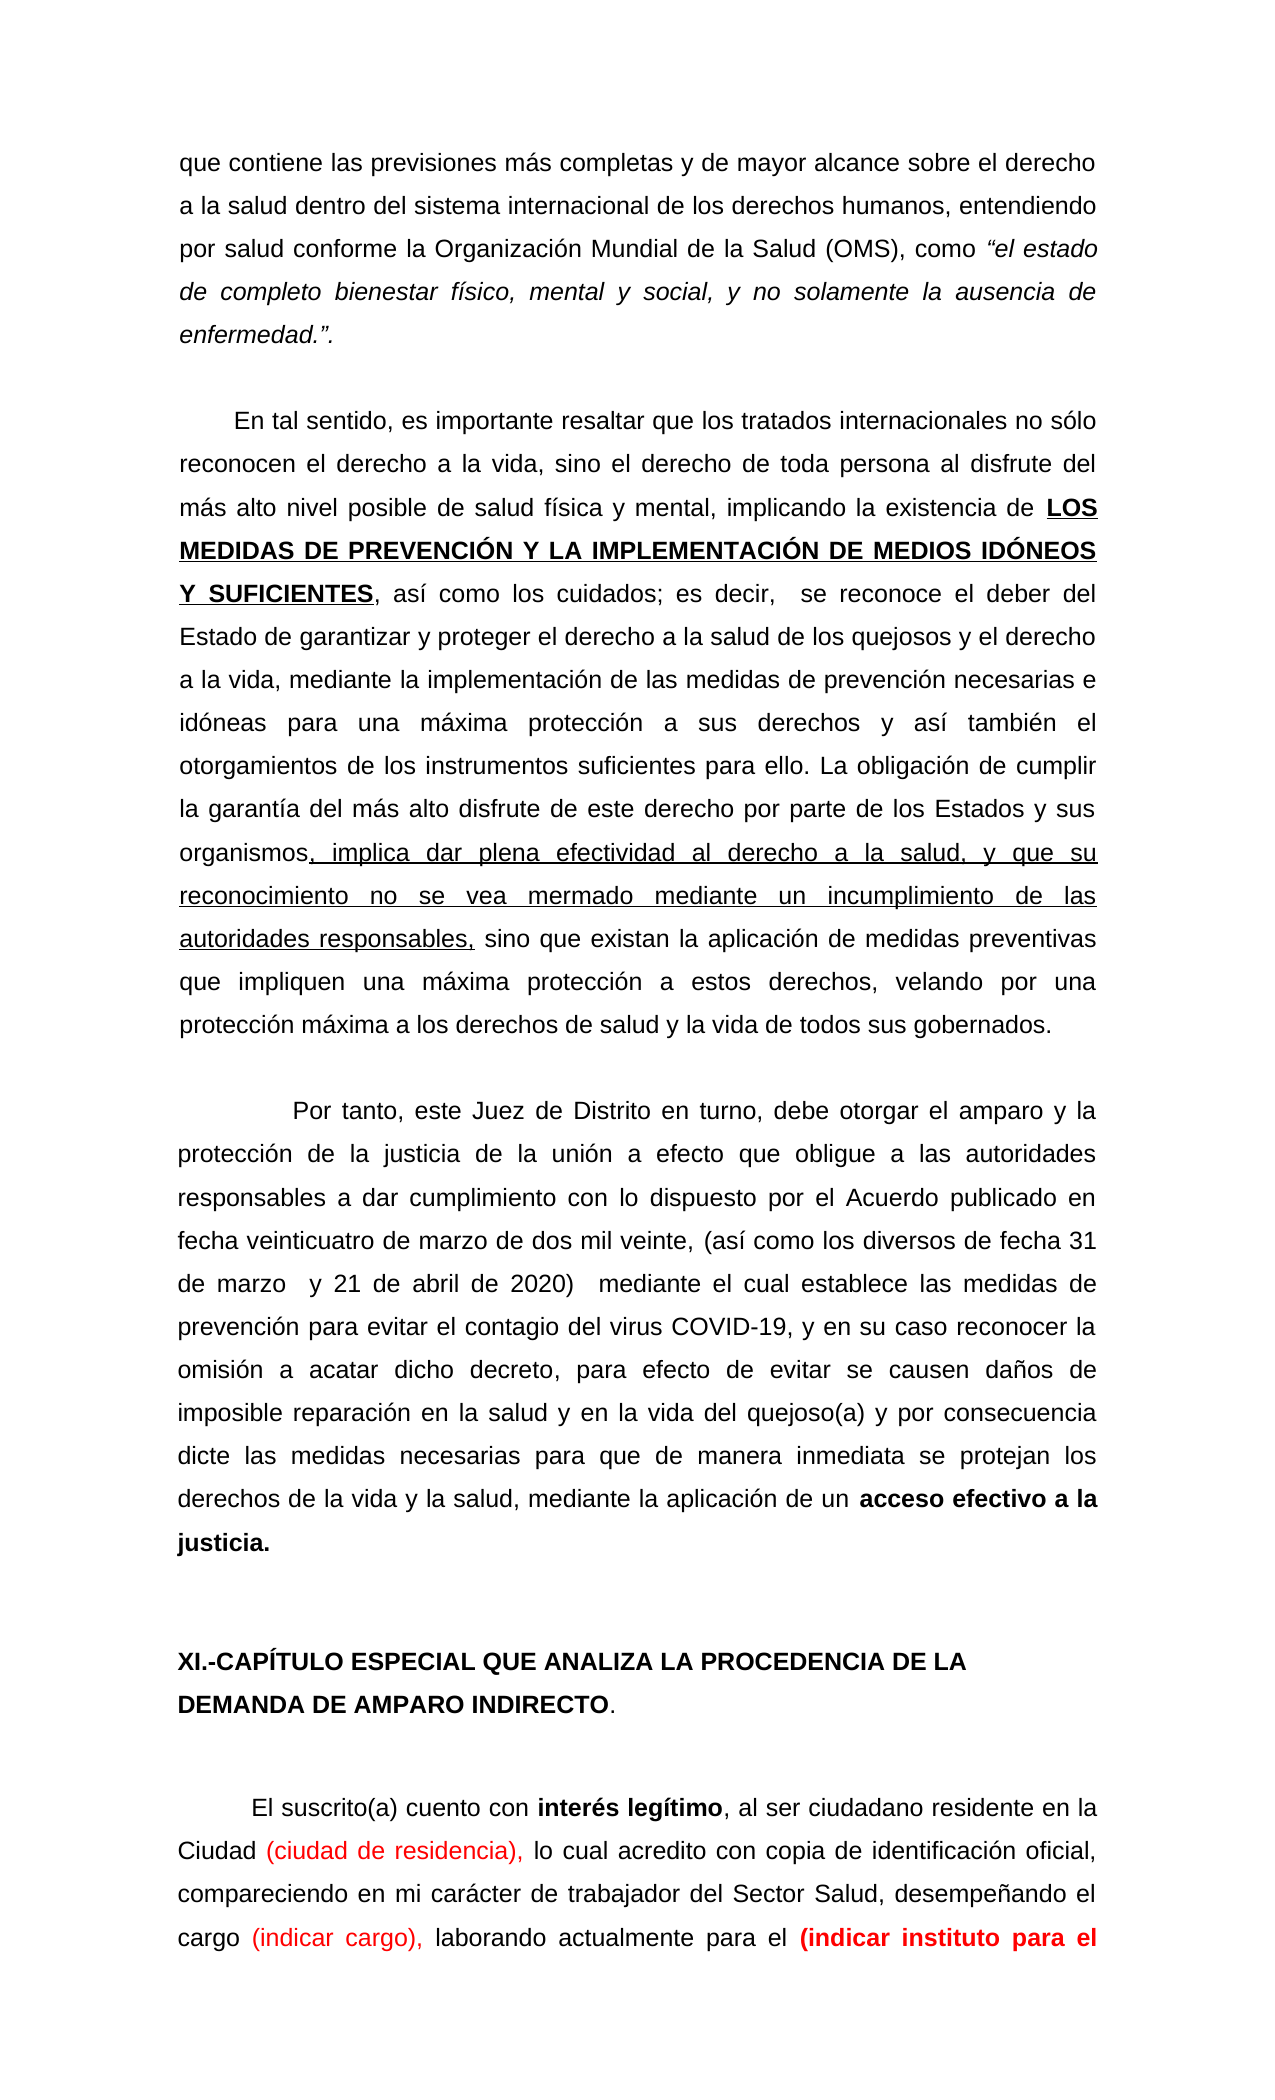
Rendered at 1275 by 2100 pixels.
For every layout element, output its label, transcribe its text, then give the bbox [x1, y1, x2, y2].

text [179, 148, 1098, 349]
text Por tanto, este Juez de Distrito en turno, debe otorgar el amparo y la protección de la justicia de la unión a efecto que obligue a las autoridades responsables a dar cumplimiento con lo dispuesto por el Acuerdo publicado en fecha veinticuatro de marzo de dos mil veinte, (así como los diversos de fecha 31 de marzo y 21 de abril de 2020) mediante el cual establece las medidas de prevención para evitar el contagio del virus COVID-19, y en su caso reconocer la omisión a acatar dicho decreto, para efecto de evitar se causen daños de imposible reparación en la salud y en la vida del quejoso(a) y por consecuencia dicte las medidas necesarias para que de manera inmediata se protejan los derechos de la vida y la salud, mediante la aplicación de un acceso efectivo a la justicia. [177, 1096, 1098, 1556]
text En tal sentido, es importante resaltar que los tratados internacionales no sólo reconocen el derecho a la vida, sino el derecho de toda persona al disfrute del más alto nivel posible de salud física y mental, implicando la existencia de LOS MEDIDAS DE PREVENCIÓN Y LA IMPLEMENTACIÓN DE MEDIOS IDÓNEOS Y SUFICIENTES, así como los cuidados; es decir, se reconoce el deber del Estado de garantizar y proteger el derecho a la salud de los quejosos y el derecho a la vida, mediante la implementación de las medidas de prevención necesarias e idóneas para una máxima protección a sus derechos y así también el otorgamientos de los instrumentos suficientes para ello. La obligación de cumplir la garantía del más alto disfrute de este derecho por parte de los Estados y sus organismos, implica dar plena efectividad al derecho a la salud, y que su reconocimiento no se vea mermado mediante un incumplimiento de las autoridades responsables, sino que existan la aplicación de medidas preventivas que impliquen una máxima protección a estos derechos, velando por una protección máxima a los derechos de salud y la vida de todos sus gobernados. [179, 406, 1098, 1039]
text XI.-CAPÍTULO ESPECIAL QUE ANALIZA LA PROCEDENCIA DE LA DEMANDA DE AMPARO INDIRECTO. [177, 1647, 1098, 1719]
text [177, 1793, 1098, 1951]
